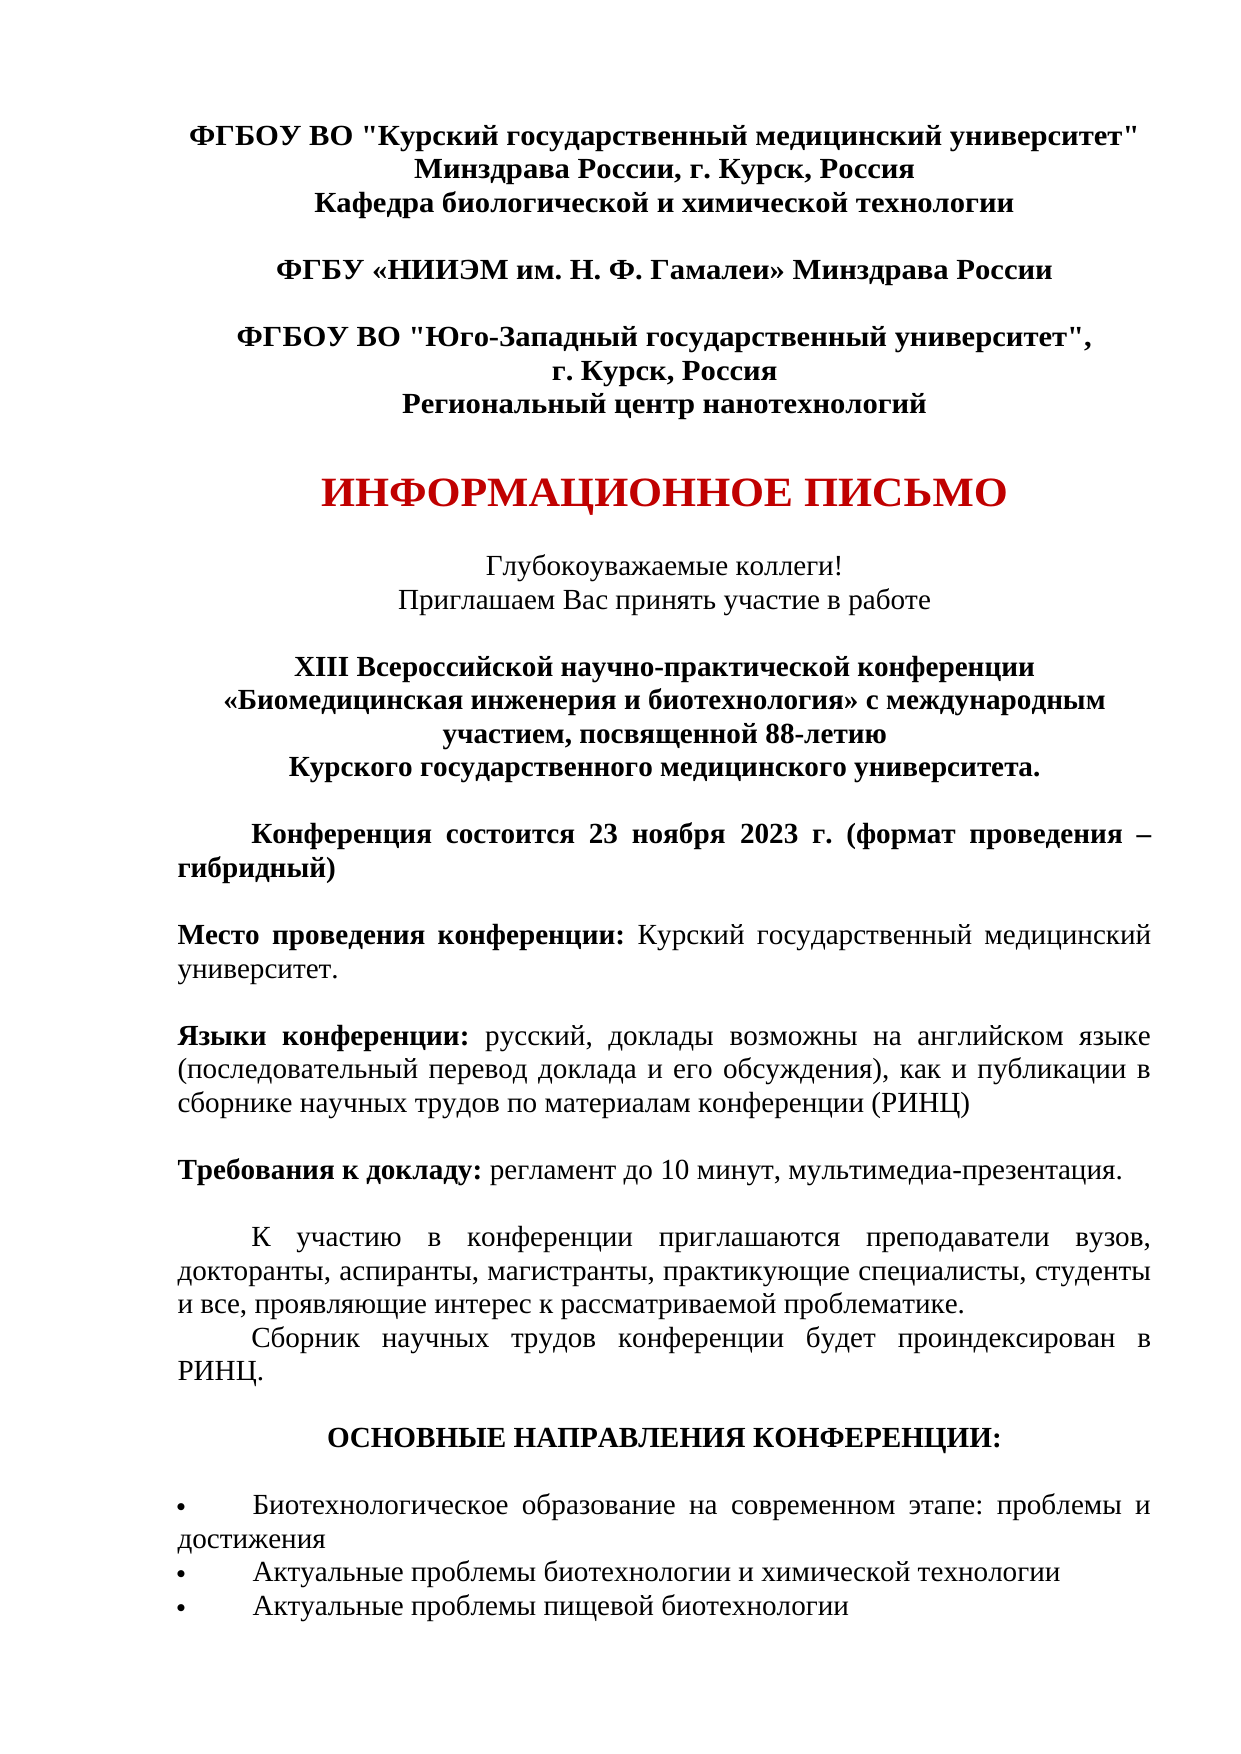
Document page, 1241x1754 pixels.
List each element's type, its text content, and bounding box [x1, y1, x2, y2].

text Языки конференции: русский, доклады возможны на английском языке (последовательный перевод доклада и его обсуждения), как и публикации в сборнике научных трудов по материалам конференции (РИНЦ) [177, 1018, 1152, 1118]
list Биотехнологическое образование на современном этапе: проблемы и достижения [177, 1487, 1152, 1554]
text К участию в конференции приглашаются преподаватели вузов, докторанты, аспиранты, магистранты, практикующие специалисты, студенты и все, проявляющие интерес к рассматриваемой проблематике. [177, 1219, 1152, 1320]
text Региональный центр нанотехнологий [177, 386, 1152, 420]
text Сборник научных трудов конференции будет проиндексирован в РИНЦ. [177, 1320, 1152, 1387]
text Приглашаем Вас принять участие в работе [177, 582, 1152, 615]
text Место проведения конференции: Курский государственный медицинский университет. [177, 917, 1152, 984]
text г. Курск, Россия [177, 353, 1152, 386]
text Конференция состоится 23 ноября 2023 г. (формат проведения – гибридный) [177, 817, 1152, 884]
text ФГБОУ ВО "Юго-Западный государственный университет", [177, 319, 1152, 353]
text ОСНОВНЫЕ НАПРАВЛЕНИЯ КОНФЕРЕНЦИИ: [177, 1420, 1152, 1454]
text ИНФОРМАЦИОННОЕ ПИСЬМО [177, 468, 1152, 516]
text Курского государственного медицинского университета. [177, 749, 1152, 783]
text Требования к докладу: регламент до 10 минут, мультимедиа-презентация. [177, 1152, 1152, 1186]
list Актуальные проблемы пищевой биотехнологии [177, 1588, 1152, 1622]
text ФГБУ «НИИЭМ им. Н. Ф. Гамалеи» Минздрава России [177, 252, 1152, 286]
text XIII Всероссийской научно-практической конференции «Биомедицинская инженерия и биотехнология» с международным участием, посвященной 88-летию [177, 649, 1152, 749]
text Глубокоуважаемые коллеги! [177, 548, 1152, 582]
text ФГБОУ ВО "Курский государственный медицинский университет" Минздрава России, г. Курск, Россия [177, 118, 1152, 185]
list Актуальные проблемы биотехнологии и химической технологии [177, 1554, 1152, 1588]
text Кафедра биологической и химической технологии [177, 185, 1152, 219]
